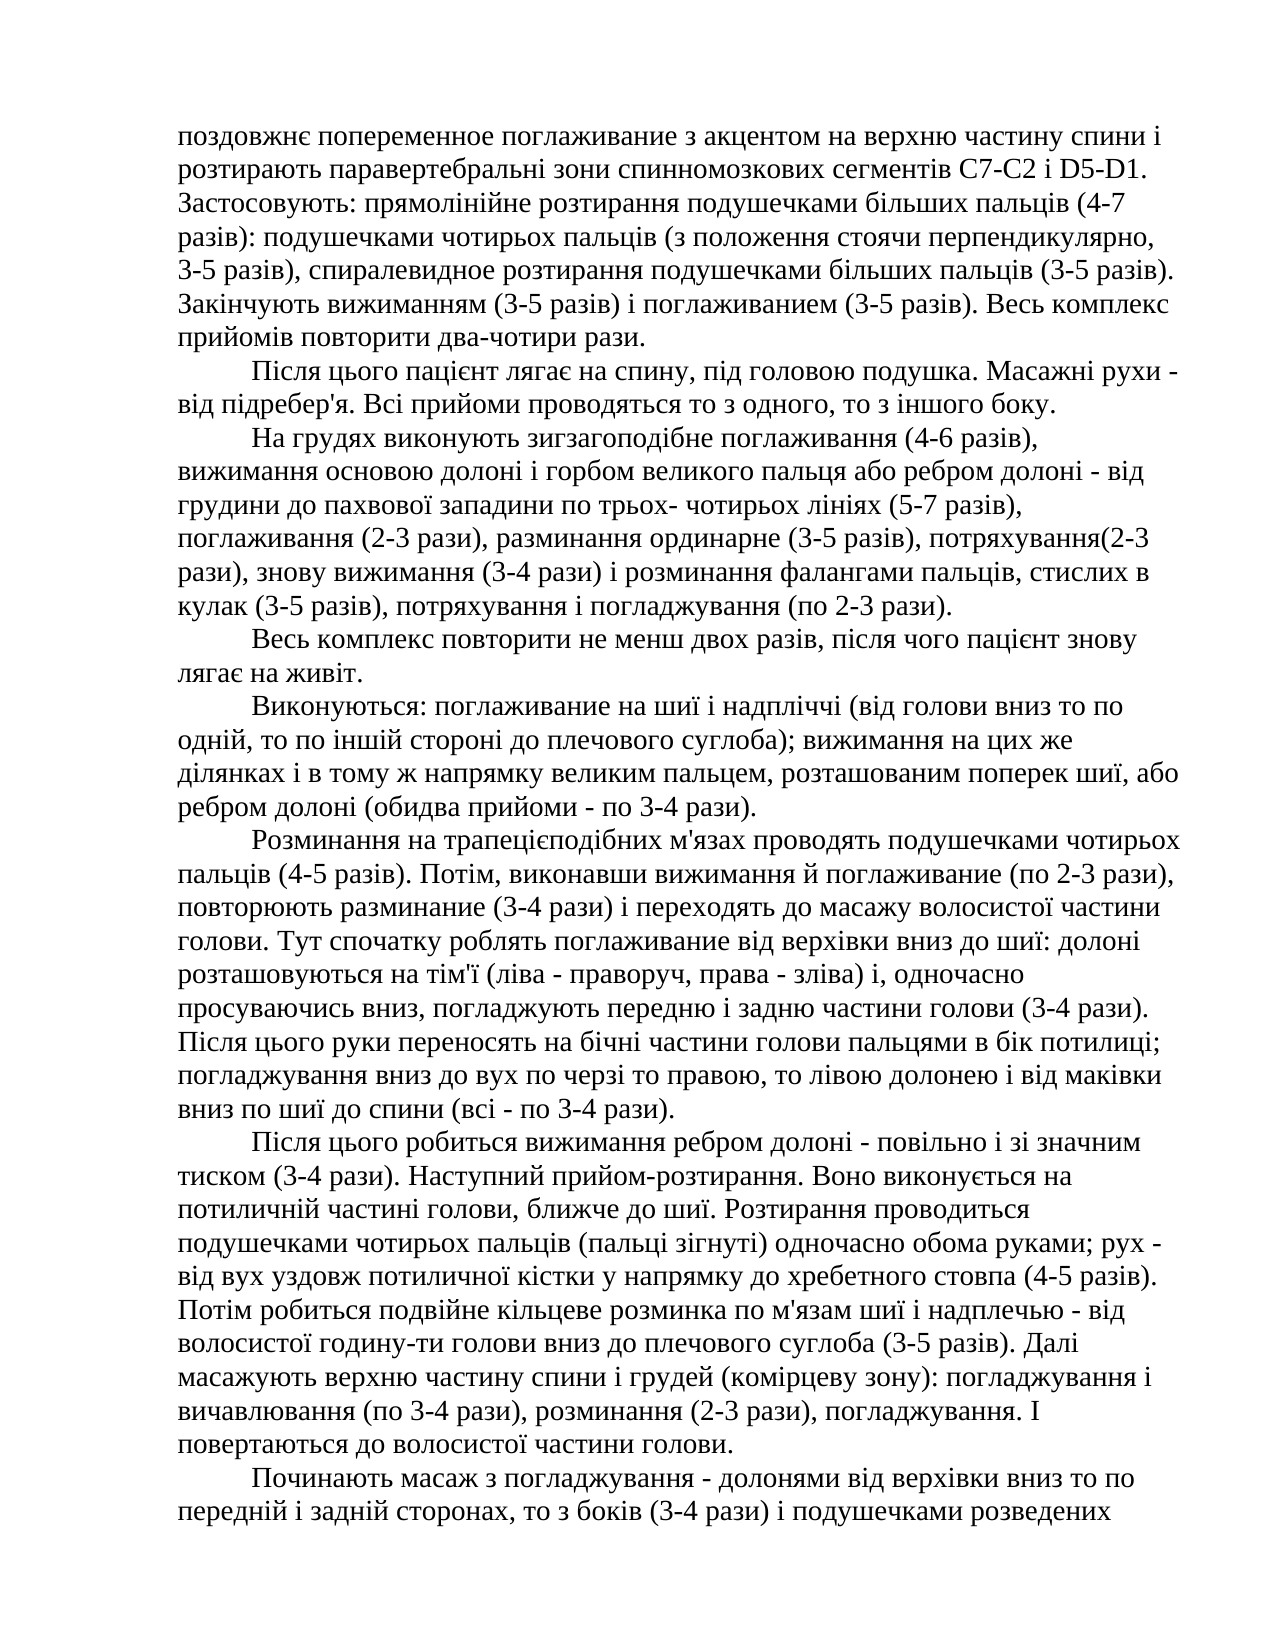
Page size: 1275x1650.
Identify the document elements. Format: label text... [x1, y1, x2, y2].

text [177, 118, 1186, 353]
text Виконуються: поглаживание на шиї і надпліччі (від голови вниз то по одній, то по іншій стороні до плечового суглоба); вижимання на цих же ділянках і в тому ж напрямку великим пальцем, розташованим поперек шиї, або ребром долоні (обидва прийоми - по 3-4 рази). [177, 688, 1186, 822]
text Весь комплекс повторити не менш двох разів, після чого пацієнт знову лягає на живіт. [177, 621, 1186, 688]
text Після цього пацієнт лягає на спину, під головою подушка. Масажні рухи - від підребер'я. Всі прийоми проводяться то з одного, то з іншого боку. [177, 353, 1186, 420]
text Розминання на трапецієподібних м'язах проводять подушечками чотирьох пальців (4-5 разів). Потім, виконавши вижимання й поглаживание (по 2-3 рази), повторюють разминание (3-4 рази) і переходять до масажу волосистої частини голови. Тут спочатку роблять поглаживание від верхівки вниз до шиї: долоні розташовуються на тім'ї (ліва - праворуч, права - зліва) і, одночасно просуваючись вниз, погладжують передню і задню частини голови (3-4 рази). Після цього руки переносять на бічні частини голови пальцями в бік потилиці; погладжування вниз до вух по черзі то правою, то лівою долонею і від маківки вниз по шиї до спини (всі - по 3-4 рази). [177, 822, 1186, 1124]
text На грудях виконують зигзагоподібне поглаживання (4-6 разів), вижимання основою долоні і горбом великого пальця або ребром долоні - від грудини до пахвової западини по трьох- чотирьох лініях (5-7 разів), поглаживання (2-3 рази), разминання ординарне (3-5 разів), потряхування(2-3 рази), знову вижимання (3-4 рази) і розминання фалангами пальців, стислих в кулак (3-5 разів), потряхування і погладжування (по 2-3 рази). [177, 420, 1186, 621]
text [177, 1460, 1186, 1527]
text Після цього робиться вижимання ребром долоні - повільно і зі значним тиском (3-4 рази). Наступний прийом-розтирання. Воно виконується на потиличній частині голови, ближче до шиї. Розтирання проводиться подушечками чотирьох пальців (пальці зігнуті) одночасно обома руками; рух - від вух уздовж потиличної кістки у напрямку до хребетного стовпа (4-5 разів). Потім робиться подвійне кільцеве розминка по м'язам шиї і надплечью - від волосистої годину-ти голови вниз до плечового суглоба (3-5 разів). Далі масажують верхню частину спини і грудей (комірцеву зону): погладжування і вичавлювання (по 3-4 рази), розминання (2-3 рази), погладжування. І повертаються до волосистої частини голови. [177, 1124, 1186, 1460]
